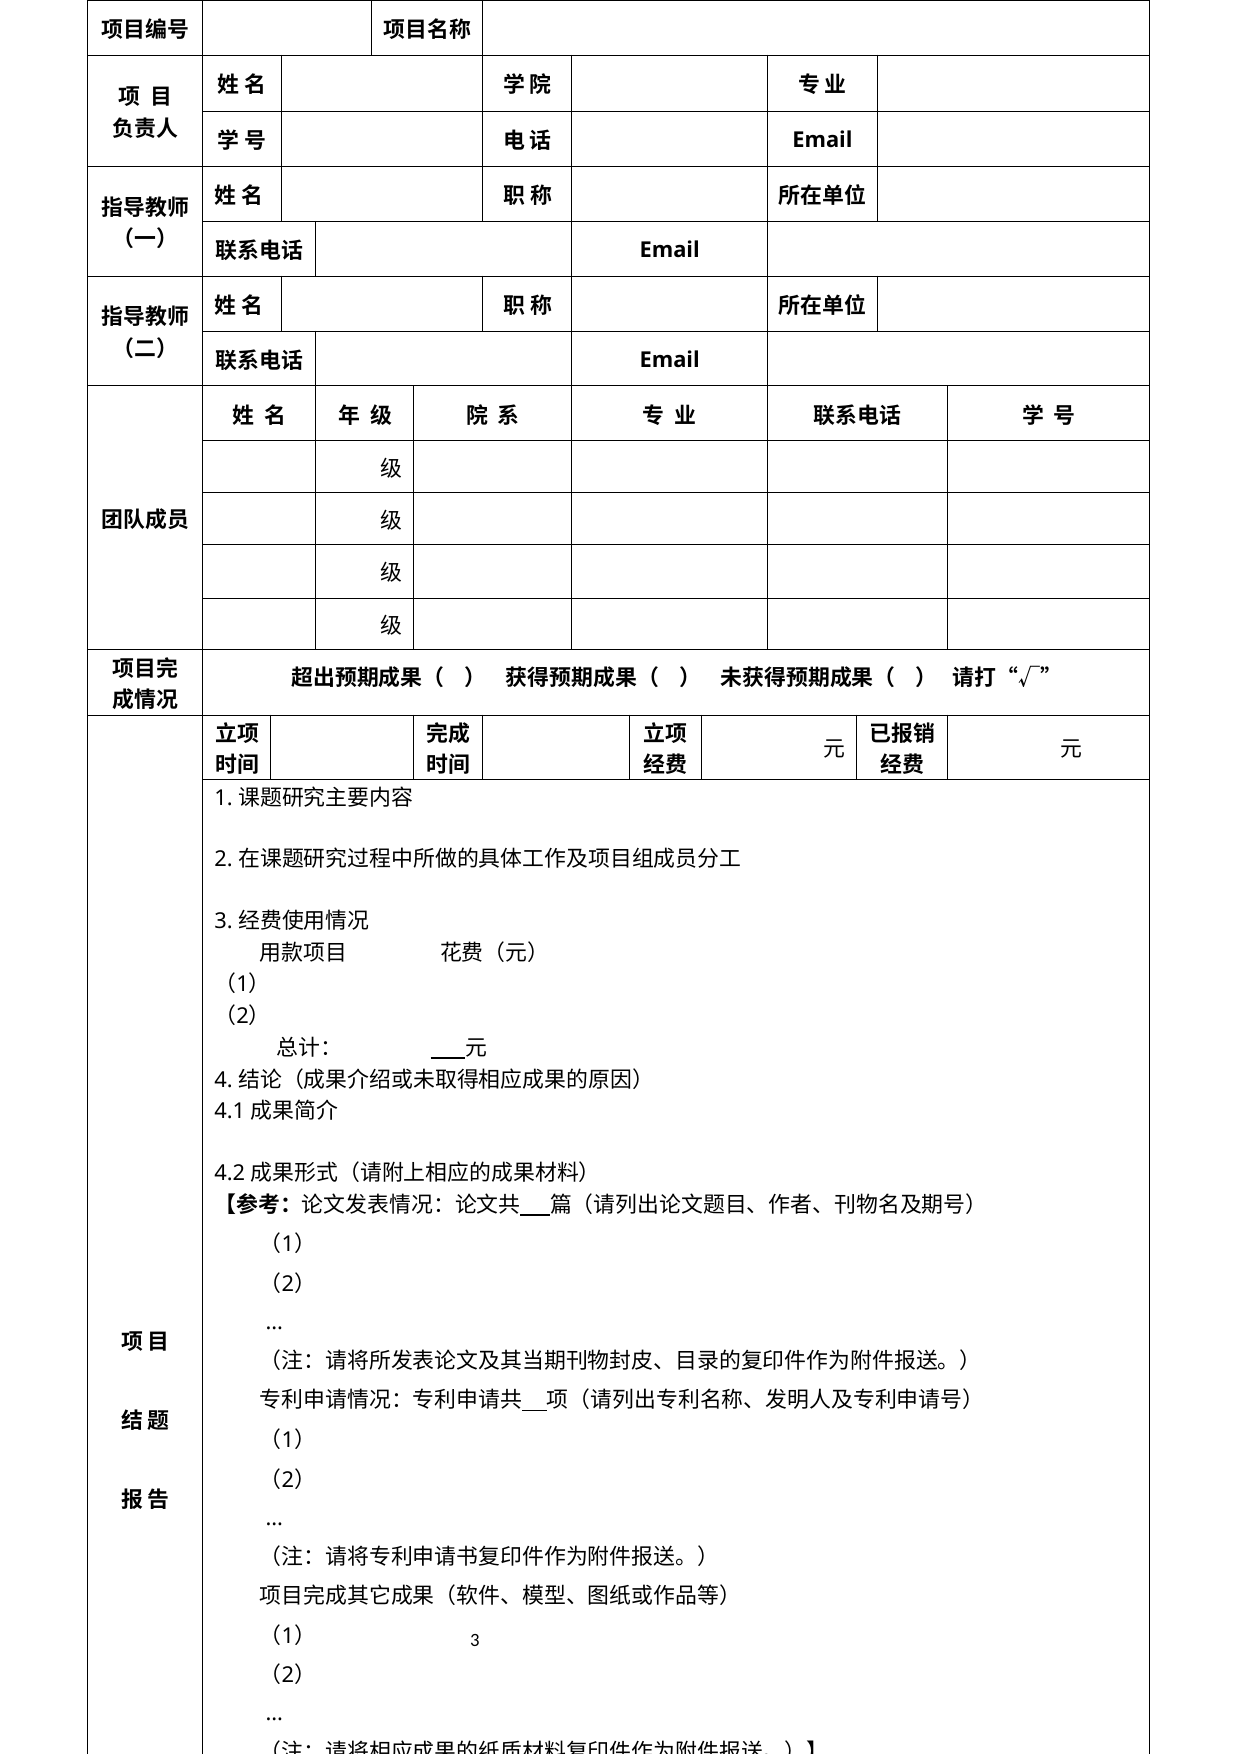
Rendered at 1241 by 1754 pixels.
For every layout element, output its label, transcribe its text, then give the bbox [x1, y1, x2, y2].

table_cell [203, 599, 315, 649]
table_cell 职 称 [483, 167, 571, 221]
table_cell 联系电话 [203, 332, 315, 385]
table_cell 所在单位 [768, 167, 877, 221]
table_cell [768, 599, 947, 649]
table_cell 团队成员 [88, 386, 202, 649]
table_header 项目名称 [372, 1, 482, 54]
table_cell [414, 599, 571, 649]
table_cell [948, 493, 1149, 544]
table_cell 所在单位 [768, 277, 877, 331]
table_cell [572, 277, 767, 331]
table_cell [948, 545, 1149, 597]
table_cell 级 [316, 545, 413, 597]
table_cell [768, 332, 1149, 385]
table_cell [878, 277, 1149, 331]
table_cell [768, 441, 947, 492]
table_cell 姓 名 [203, 386, 315, 440]
table_cell [878, 56, 1149, 111]
table_cell 学 号 [203, 112, 281, 166]
table_cell 指导教师 （一） [88, 167, 202, 276]
table_cell 姓 名 [203, 277, 281, 331]
table_cell 级 [316, 599, 413, 649]
table_cell [878, 112, 1149, 166]
table_cell 元 [948, 716, 1149, 779]
table_cell [483, 716, 629, 779]
table_cell [271, 716, 413, 779]
table_header 项目编号 [88, 1, 202, 54]
table_cell 立项 经费 [630, 716, 701, 779]
table_cell [572, 599, 767, 649]
table_cell 电 话 [483, 112, 571, 166]
table_cell 年 级 [316, 386, 413, 440]
table_cell 项 目 负责人 [88, 56, 202, 166]
table_cell [572, 56, 767, 111]
table_cell [572, 545, 767, 597]
table_cell [768, 493, 947, 544]
table_cell 项 目 结 题 报 告 [88, 716, 202, 1754]
table_cell [572, 167, 767, 221]
table_cell 1. 课题研究主要内容 在课题研究过程中所做的具体工作及项目组成员分工 经费使用情况 用款项目 花费（元） （1） （2） 总计： 元 4. 结论（成果介绍或未取得相应成果的原因） 4.1 成果简介 4.2 成果形式（请附上相应的成果材料） 【参考：论文发表情况：论文共 篇（请列出论文题目、作者、刊物名及期号） （1） （2） ... （注：请将所发表论文及其当期刊物封皮、目录的复印件作为附件报送。） 专利申请情况：专利申请共 项（请列出专利名称、发明人及专利申请号） （1） （2） ... （注：请将专利申请书复印件作为附件报送。） 项目完成其它成果（软件、模型、图纸或作品等） （1） （2） ... （注：请将相应成果的纸质材料复印件作为附件报送。）】 4.3 参阅书籍或论文目录 5. 存在的问题 6. 体会与收获 项目负责人签字： 年 月 日 [203, 780, 1149, 1754]
table_cell 姓 名 [203, 167, 281, 221]
table_cell [768, 545, 947, 597]
table_cell 联系电话 [203, 222, 315, 276]
table_cell [414, 441, 571, 492]
table_header [203, 1, 371, 54]
table_cell [414, 493, 571, 544]
table_cell 立项 时间 [203, 716, 270, 779]
table_cell [948, 441, 1149, 492]
table_cell [878, 167, 1149, 221]
table_cell [282, 56, 482, 111]
table_cell [768, 222, 1149, 276]
table_cell [316, 332, 571, 385]
table_cell Email [768, 112, 877, 166]
table_header [483, 1, 1149, 54]
table_cell [948, 599, 1149, 649]
table_cell 联系电话 [768, 386, 947, 440]
table_cell [282, 112, 482, 166]
table_cell 专 业 [572, 386, 767, 440]
table_cell 学 号 [948, 386, 1149, 440]
table_cell [203, 441, 315, 492]
table_cell [414, 545, 571, 597]
table_cell 职 称 [483, 277, 571, 331]
table_cell [572, 441, 767, 492]
table_cell [203, 545, 315, 597]
table_cell [203, 493, 315, 544]
table_cell [572, 112, 767, 166]
table_cell 院 系 [414, 386, 571, 440]
table_cell 元 [702, 716, 856, 779]
table_cell 项目完 成情况 [88, 650, 202, 714]
table_cell 指导教师 （二） [88, 277, 202, 385]
table_cell 完成 时间 [414, 716, 482, 779]
table_cell [282, 277, 482, 331]
table_cell 学 院 [483, 56, 571, 111]
table_cell 姓 名 [203, 56, 281, 111]
table_cell Email [572, 332, 767, 385]
table_cell 级 [316, 493, 413, 544]
table_cell 超出预期成果（ ） 获得预期成果（ ） 未获得预期成果（ ） 请打“√” [203, 650, 1149, 714]
table_cell [282, 167, 482, 221]
table_cell [316, 222, 571, 276]
table_cell 已报销 经费 [857, 716, 947, 779]
table_cell 专 业 [768, 56, 877, 111]
table_cell [572, 493, 767, 544]
table_cell 级 [316, 441, 413, 492]
table_cell Email [572, 222, 767, 276]
